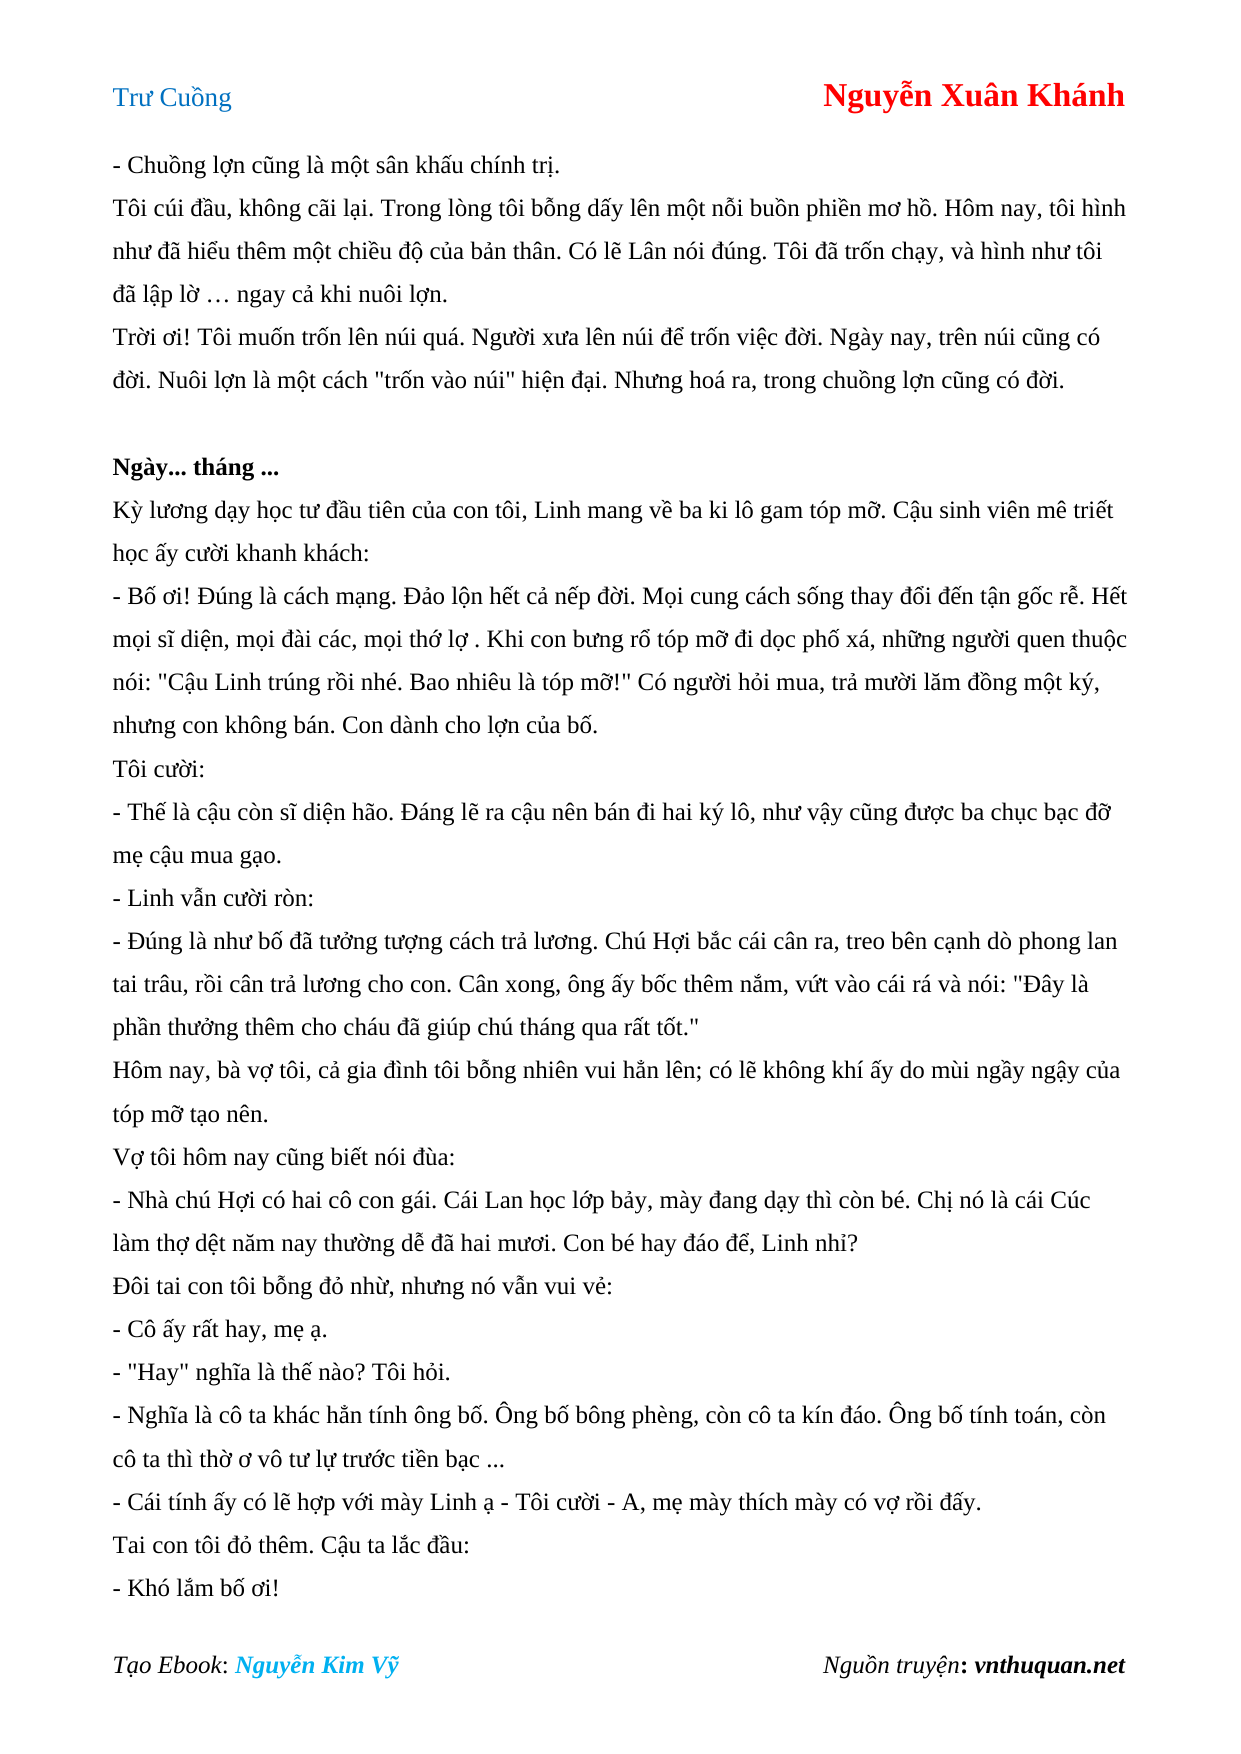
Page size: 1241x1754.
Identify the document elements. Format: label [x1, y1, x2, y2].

text [112, 150, 1128, 1602]
